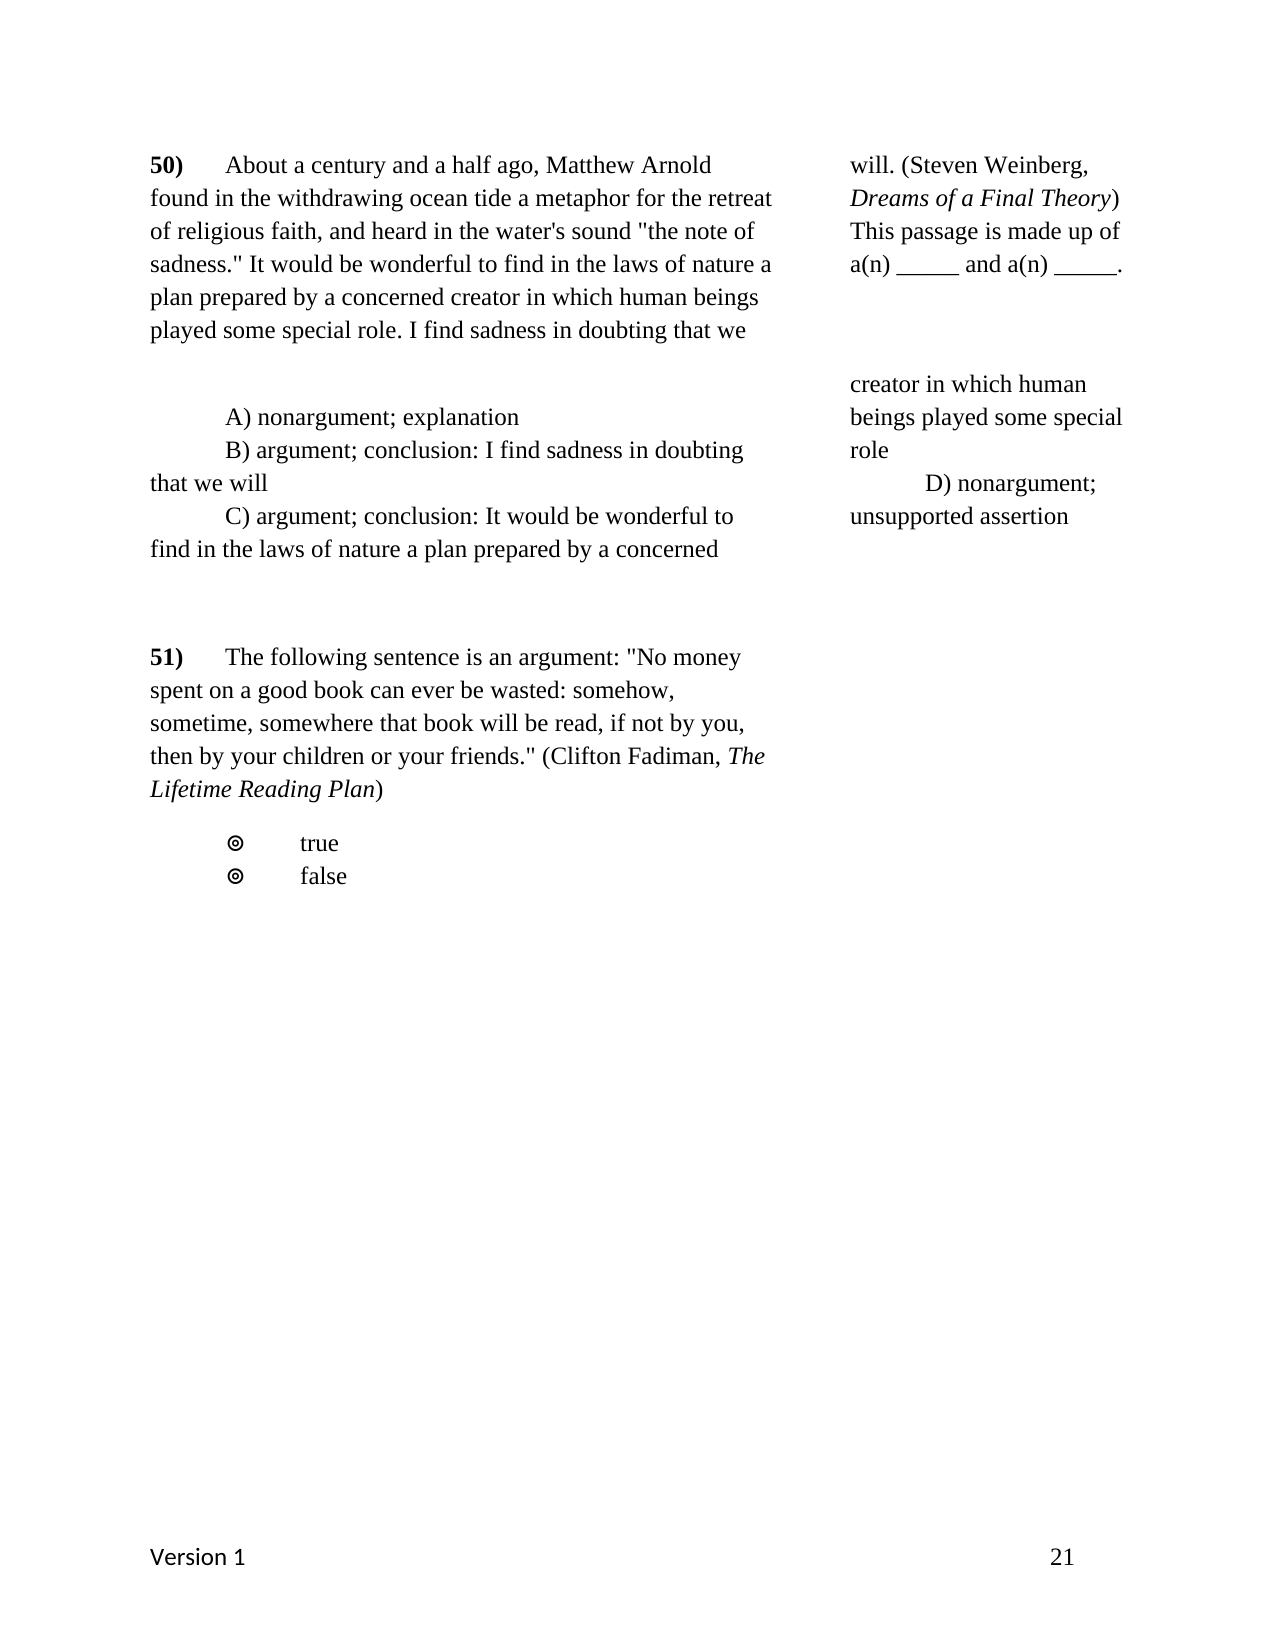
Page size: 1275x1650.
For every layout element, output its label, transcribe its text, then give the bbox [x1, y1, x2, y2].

text 51) The following sentence is an argument: "No money spent on a good book can ever be wasted: somehow, sometime, somewhere that book will be read, if not by you, then by your children or your friends." (Clifton Fadiman, The Lifetime Reading Plan) [150, 642, 775, 803]
text 50) About a century and a half ago, Matthew Arnold found in the withdrawing ocean tide a metaphor for the retreat of religious faith, and heard in the water's sound "the note of sadness." It would be wonderful to find in the laws of nature a plan prepared by a concerned creator in which human beings played some special role. I find sadness in doubting that we will. (Steven Weinberg, Dreams of a Final Theory) This passage is made up of a(n) _____ and a(n) _____. [150, 150, 775, 344]
text A) nonargument; explanation B) argument; conclusion: I find sadness in doubting that we will C) argument; conclusion: It would be wonderful to find in the laws of nature a plan prepared by a concerned creator in which human beings played some special role D) nonargument; unsupported assertion [850, 369, 1125, 563]
text ⊚ true ⊚ false [150, 828, 775, 890]
text A) nonargument; explanation B) argument; conclusion: I find sadness in doubting that we will C) argument; conclusion: It would be wonderful to find in the laws of nature a plan prepared by a concerned creator in which human beings played some special role D) nonargument; unsupported assertion [150, 369, 775, 563]
text 50) About a century and a half ago, Matthew Arnold found in the withdrawing ocean tide a metaphor for the retreat of religious faith, and heard in the water's sound "the note of sadness." It would be wonderful to find in the laws of nature a plan prepared by a concerned creator in which human beings played some special role. I find sadness in doubting that we will. (Steven Weinberg, Dreams of a Final Theory) This passage is made up of a(n) _____ and a(n) _____. [850, 150, 1125, 278]
